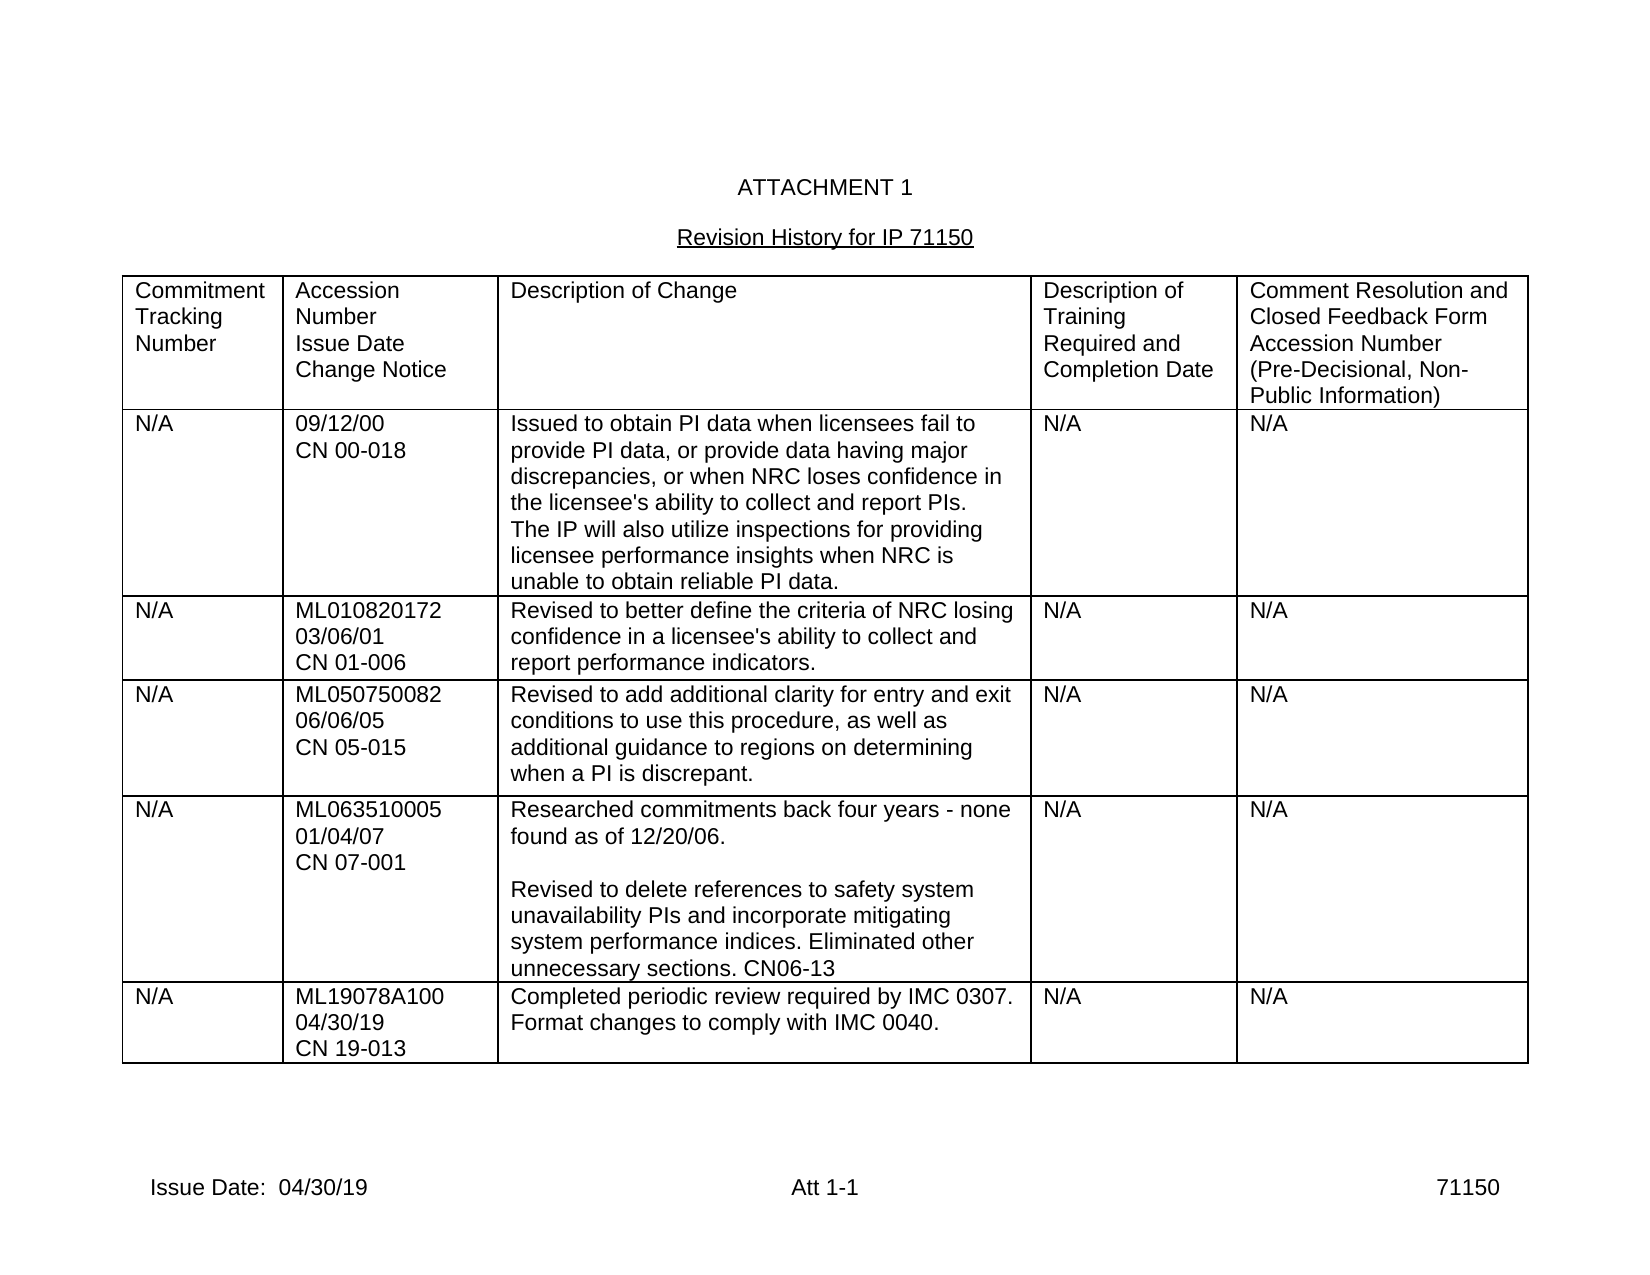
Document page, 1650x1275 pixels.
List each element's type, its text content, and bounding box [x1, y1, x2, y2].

table_header Description of Change [499, 277, 1030, 408]
table_cell N/A [1032, 597, 1236, 679]
table_cell ML050750082 06/06/05 CN 05-015 [284, 681, 497, 795]
text ATTACHMENT 1 [150, 175, 1500, 200]
table_cell 09/12/00 CN 00-018 [284, 410, 497, 595]
table_cell ML063510005 01/04/07 CN 07-001 [284, 797, 497, 981]
table_header Commitment Tracking Number [123, 277, 282, 408]
table_cell Revised to add additional clarity for entry and exit conditions to use this procedure, as well as additional guidance to regions on determining when a PI is discrepant. [499, 681, 1030, 795]
table_cell N/A [123, 410, 282, 595]
table_header Accession Number Issue Date Change Notice [284, 277, 497, 408]
table_cell Completed periodic review required by IMC 0307. Format changes to comply with IMC 0040. [499, 983, 1030, 1062]
table_cell N/A [123, 597, 282, 679]
table_header Comment Resolution and Closed Feedback Form Accession Number (Pre-Decisional, Non-Public Information) [1238, 277, 1527, 408]
text Revision History for IP 71150 [150, 225, 1500, 250]
table_cell ML010820172 03/06/01 CN 01-006 [284, 597, 497, 679]
table_cell N/A [1238, 681, 1527, 795]
table_cell N/A [1032, 410, 1236, 595]
table_header Description of Training Required and Completion Date [1032, 277, 1236, 408]
table_cell ML19078A100 04/30/19 CN 19-013 [284, 983, 497, 1062]
table_cell N/A [1238, 797, 1527, 981]
table_cell N/A [123, 797, 282, 981]
table_cell Revised to better define the criteria of NRC losing confidence in a licensee's ability to collect and report performance indicators. [499, 597, 1030, 679]
table_cell Issued to obtain PI data when licensees fail to provide PI data, or provide data having major discrepancies, or when NRC loses confidence in the licensee's ability to collect and report PIs. The IP will also utilize inspections for providing licensee performance insights when NRC is unable to obtain reliable PI data. [499, 410, 1030, 595]
table_cell N/A [1238, 410, 1527, 595]
table_cell N/A [1238, 983, 1527, 1062]
table_cell N/A [1238, 597, 1527, 679]
table_cell N/A [123, 681, 282, 795]
table_cell N/A [1032, 983, 1236, 1062]
table_cell N/A [123, 983, 282, 1062]
table_cell Researched commitments back four years - none found as of 12/20/06. Revised to delete references to safety system unavailability PIs and incorporate mitigating system performance indices. Eliminated other unnecessary sections. CN06-13 [499, 797, 1030, 981]
table_cell N/A [1032, 681, 1236, 795]
table_cell N/A [1032, 797, 1236, 981]
